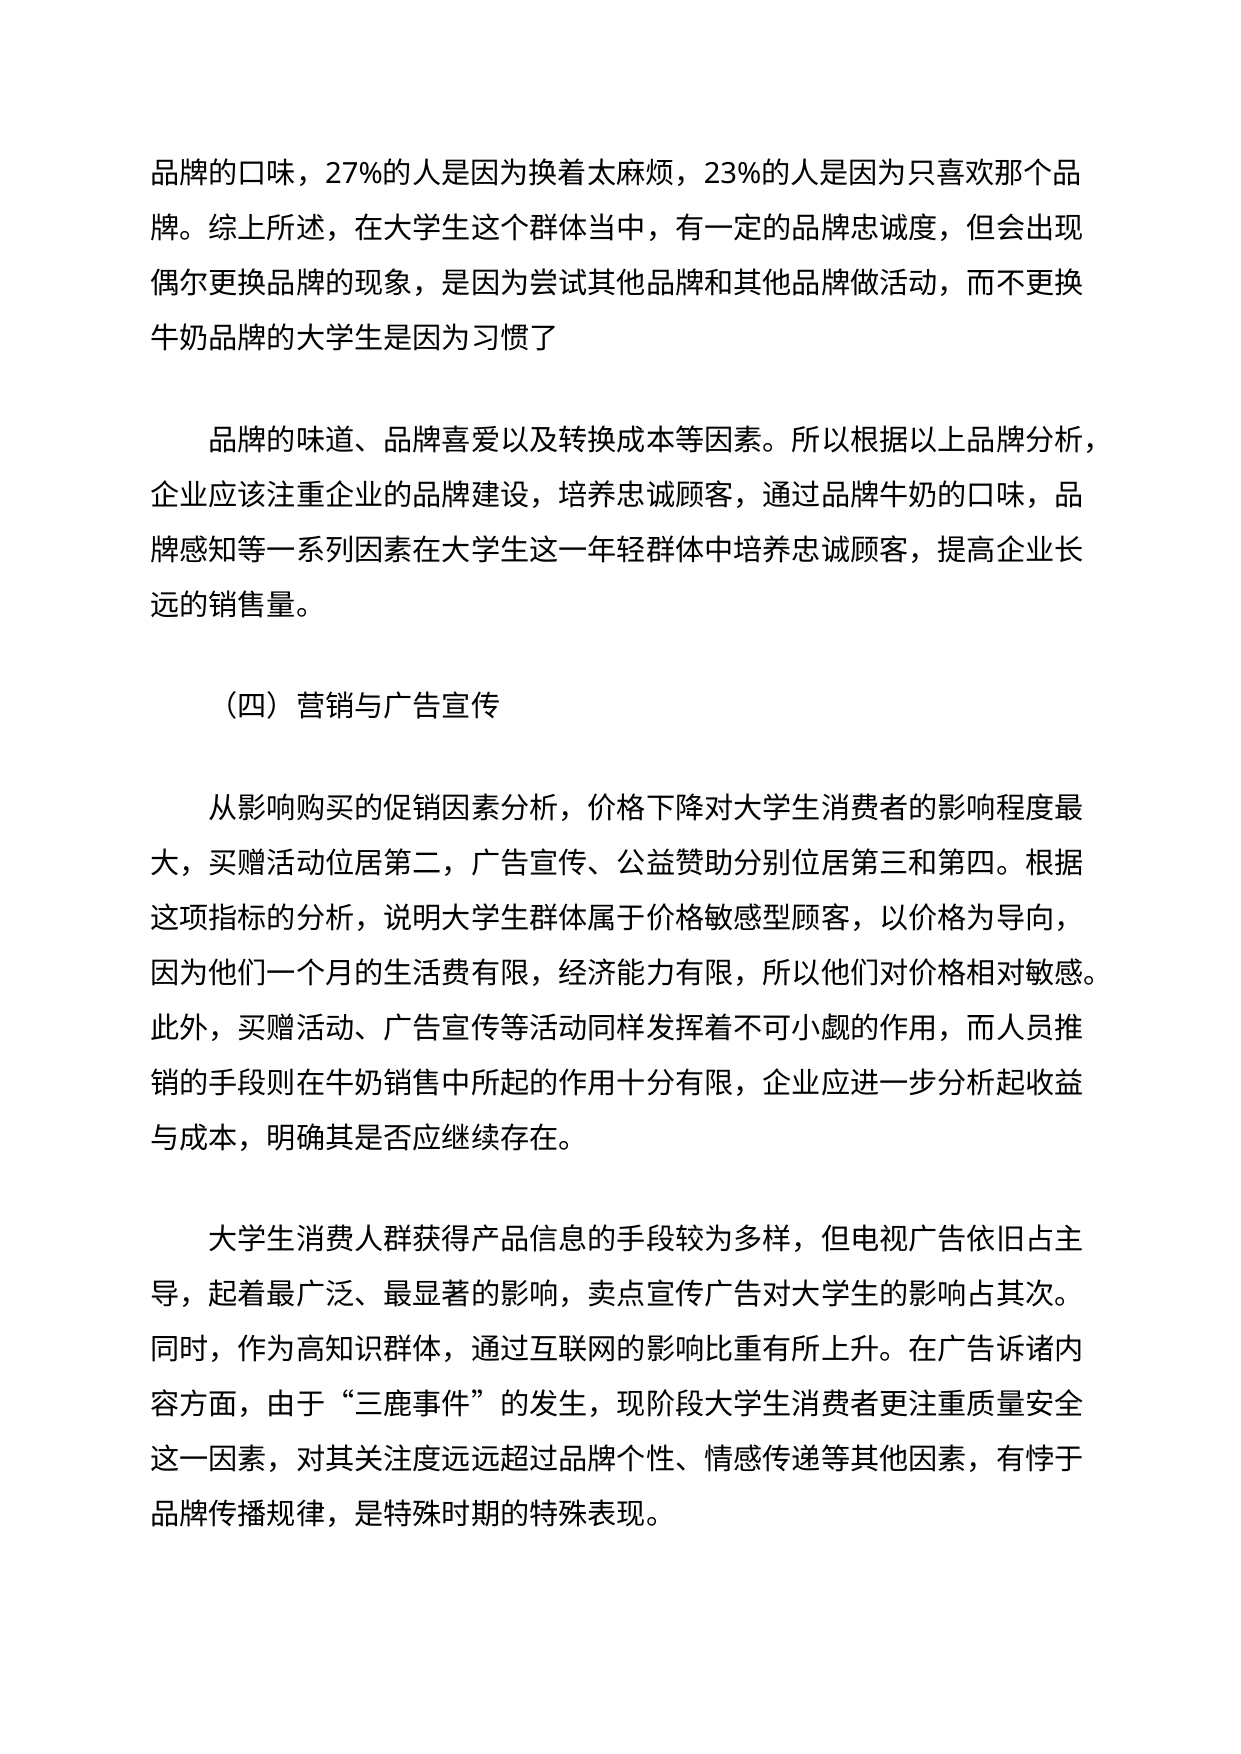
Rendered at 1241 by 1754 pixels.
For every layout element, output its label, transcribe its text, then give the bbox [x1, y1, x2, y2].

text 品牌的味道、品牌喜爱以及转换成本等因素。所以根据以上品牌分析，企业应该注重企业的品牌建设，培养忠诚顾客，通过品牌牛奶的口味，品牌感知等一系列因素在大学生这一年轻群体中培养忠诚顾客，提高企业长远的销售量。 [150, 417, 1090, 623]
text 从影响购买的促销因素分析，价格下降对大学生消费者的影响程度最大，买赠活动位居第二，广告宣传、公益赞助分别位居第三和第四。根据这项指标的分析，说明大学生群体属于价格敏感型顾客，以价格为导向，因为他们一个月的生活费有限，经济能力有限，所以他们对价格相对敏感。此外，买赠活动、广告宣传等活动同样发挥着不可小觑的作用，而人员推销的手段则在牛奶销售中所起的作用十分有限，企业应进一步分析起收益与成本，明确其是否应继续存在。 [150, 785, 1090, 1156]
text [150, 150, 1090, 357]
text 大学生消费人群获得产品信息的手段较为多样，但电视广告依旧占主导，起着最广泛、最显著的影响，卖点宣传广告对大学生的影响占其次。同时，作为高知识群体，通过互联网的影响比重有所上升。在广告诉诸内容方面，由于“三鹿事件”的发生，现阶段大学生消费者更注重质量安全这一因素，对其关注度远远超过品牌个性、情感传递等其他因素，有悖于品牌传播规律，是特殊时期的特殊表现。 [150, 1216, 1090, 1533]
text （四）营销与广告宣传 [150, 683, 1090, 725]
